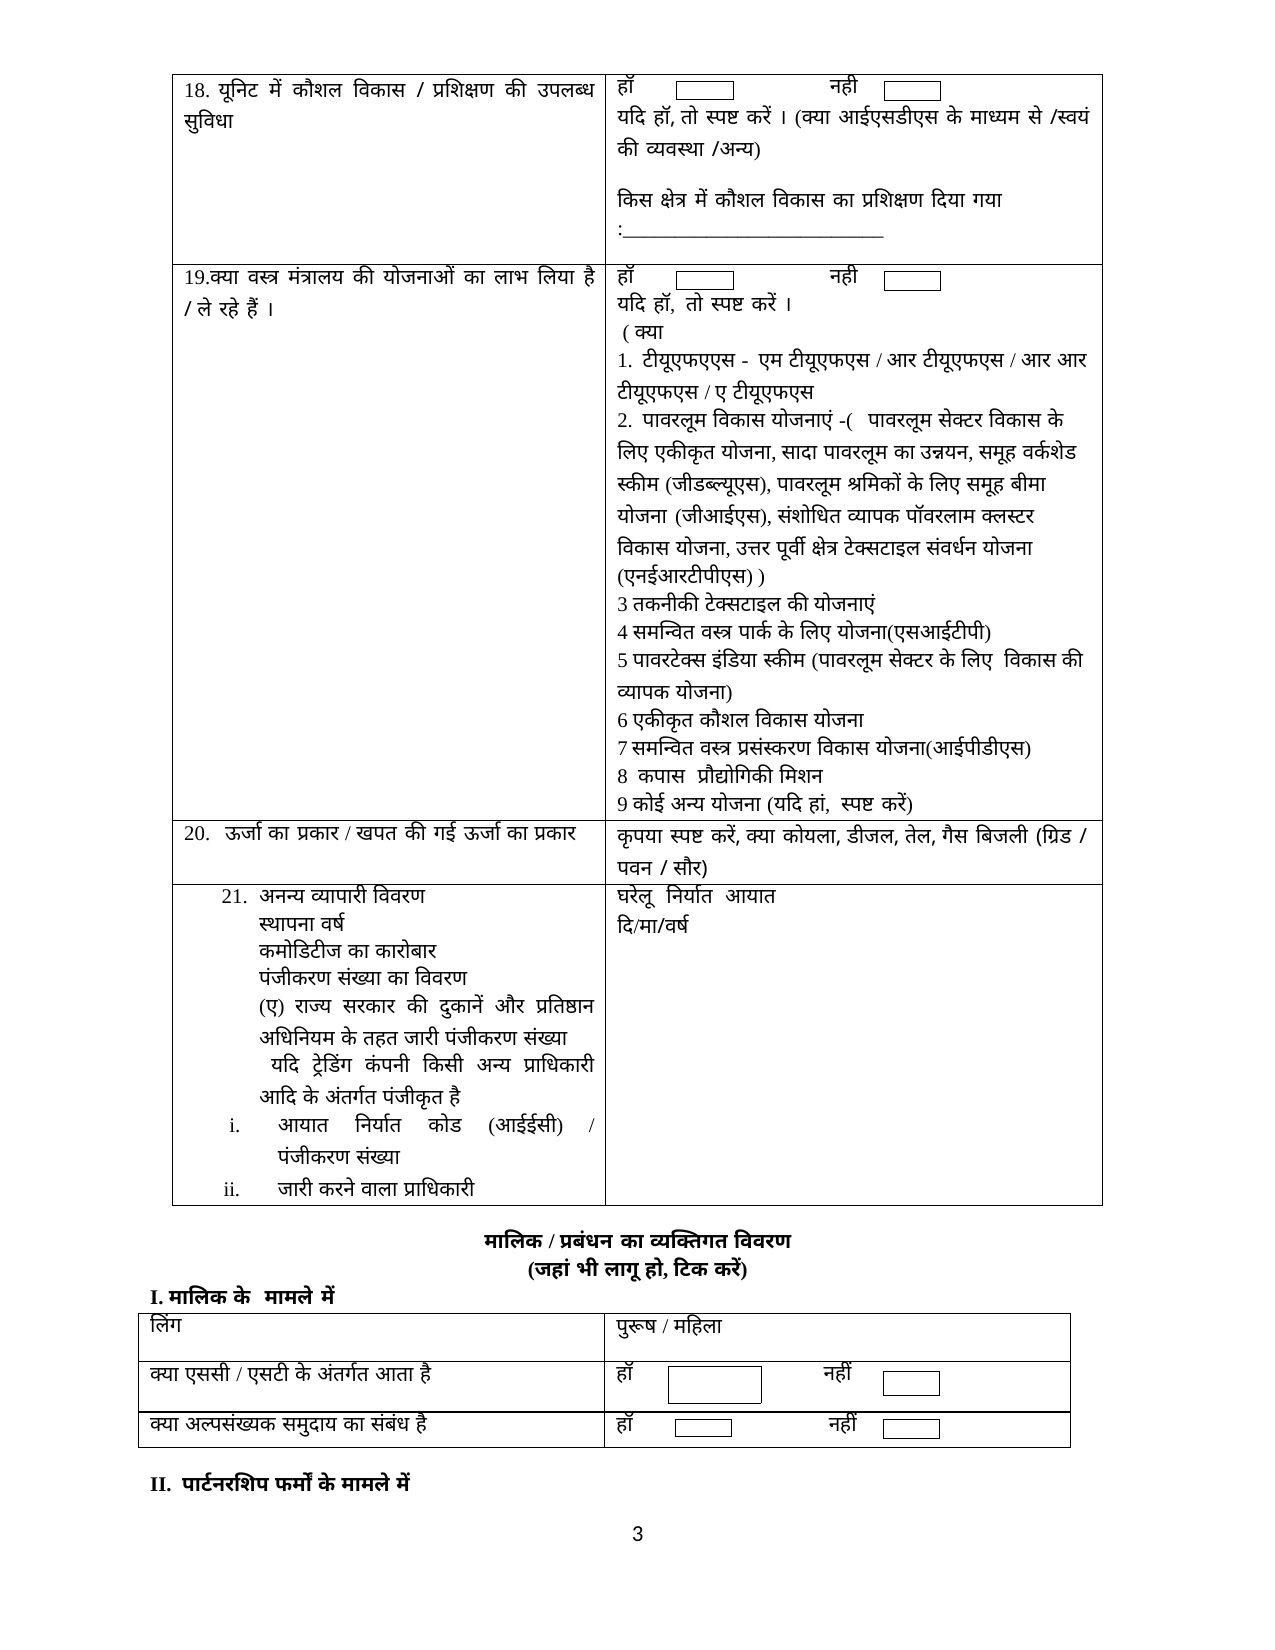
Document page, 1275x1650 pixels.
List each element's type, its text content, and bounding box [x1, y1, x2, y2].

table_cell हॉ नहीं [605, 1413, 1070, 1447]
text (जहां भी लागू हो, टिक करें) [150, 1257, 1125, 1285]
text I. मालिक के मामले में [150, 1285, 1125, 1313]
table_cell हॉ नही यदि हॉ, तो स्पष्ट करें । ( क्या 1. टीयूएफएएस - एम टीयूएफएस / आर टीयूएफएस / आर आर टीयूएफएस / ए टीयूएफएस 2. पावरलूम विकास योजनाएं -( पावरलूम सेक्टर विकास के लिए एकीकृत योजना, सादा पावरलूम का उन्नयन, समूह वर्कशेड स्कीम (जीडब्ल्यूएस), पावरलूम श्रमिकों के लिए समूह बीमा योजना (जीआईएस), संशोधित व्यापक पॉवरलाम क्लस्टर विकास योजना, उत्तर पूर्वी क्षेत्र टेक्सटाइल संवर्धन योजना (एनईआरटीपीएस) ) 3 तकनीकी टेक्सटाइल की योजनाएं 4 समन्वित वस्त्र पार्क के लिए योजना(एसआईटीपी) 5 पावरटेक्स इंडिया स्कीम (पावरलूम सेक्टर के लिए विकास की व्यापक योजना) 6 एकीकृत कौशल विकास योजना 7समन्वित वस्त्र प्रसंस्करण विकास योजना(आईपीडीएस) 8 कपास प्रौद्योगिकी मिशन 9 कोई अन्य योजना (यदि हां, स्पष्ट करें) [606, 265, 1102, 820]
table_cell घरेलू निर्यात आयात दि/मा/वर्ष [606, 885, 1102, 1205]
table_cell क्या अल्पसंख्यक समुदाय का संबंध है [139, 1413, 604, 1447]
table_cell 20. ऊर्जा का प्रकार / खपत की गई ऊर्जा का प्रकार [173, 821, 605, 883]
table_cell अनन्य व्यापारी विवरण स्थापना वर्ष कमोडिटीज का कारोबार पंजीकरण संख्या का विवरण (ए) राज्य सरकार की दुकानें और प्रतिष्ठान अधिनियम के तहत जारी पंजीकरण संख्या यदि ट्रेडिंग कंपनी किसी अन्य प्राधिकारी आदि के अंतर्गत पंजीकृत है आयात निर्यात कोड (आईईसी) / पंजीकरण संख्या जारी करने वाला प्राधिकारी [173, 885, 605, 1205]
table_header पुरूष / महिला [605, 1314, 1070, 1361]
text मालिक / प्रबंधन का व्यक्तिगत विवरण [150, 1229, 1125, 1257]
table_header लिंग [139, 1314, 604, 1361]
table_cell 19.क्या वस्त्र मंत्रालय की योजनाओं का लाभ लिया है / ले रहे हैं । [173, 265, 605, 820]
table_cell कृपया स्पष्ट करें, क्या कोयला, डीजल, तेल, गैस बिजली (ग्रिड / पवन / सौर) [606, 821, 1102, 883]
table_cell क्या एससी / एसटी के अंतर्गत आता है [139, 1362, 604, 1411]
text II. पार्टनरशिप फर्मों के मामले में [150, 1472, 1125, 1500]
table_cell 18. यूनिट में कौशल विकास / प्रशिक्षण की उपलब्ध सुविधा [173, 75, 605, 264]
table_cell हॉ नही यदि हॉ, तो स्पष्ट करें । (क्या आईएसडीएस के माध्यम से /स्वयं की व्यवस्था /अन्य) किस क्षेत्र में कौशल विकास का प्रशिक्षण दिया गया :_________________________ [606, 75, 1102, 264]
table_cell हॉ नहीं [605, 1362, 1070, 1411]
